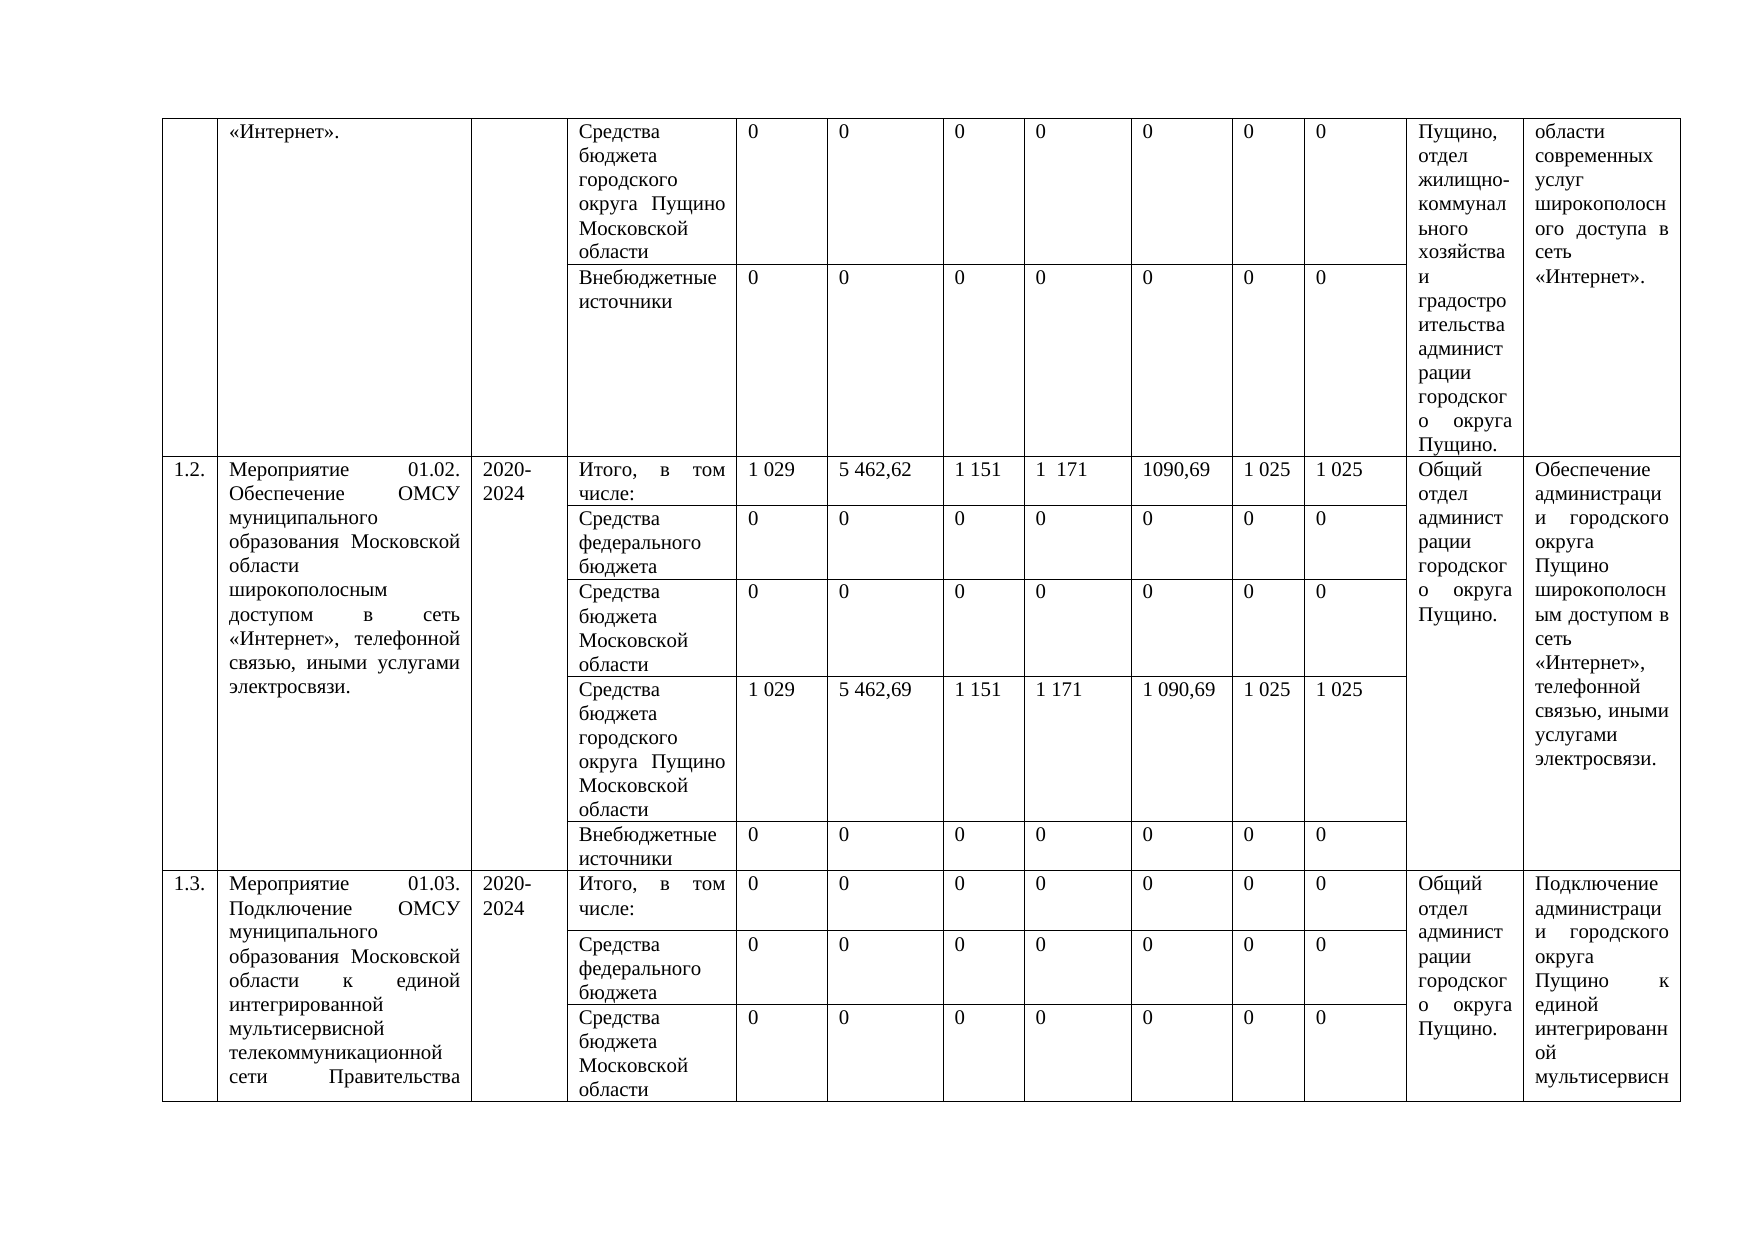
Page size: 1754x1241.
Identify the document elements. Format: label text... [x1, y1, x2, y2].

table_cell 0 [1305, 1005, 1406, 1101]
table_cell 0 [1233, 119, 1304, 263]
table_cell 1090,69 [1132, 457, 1232, 505]
table_cell 0 [737, 871, 827, 930]
table_cell 0 [737, 580, 827, 676]
table_cell 0 [737, 119, 827, 263]
table_cell 0 [1233, 1005, 1304, 1101]
table_cell 0 [828, 506, 943, 578]
table_cell Мероприятие 01.03. Подключение ОМСУ муниципального образования Московской области к единой интегрированной мультисервисной телекоммуникационной сети Правительства Московской области для нужд ОМСУ муниципального образования Московской области и обеспечения совместной работы в ней. [218, 871, 471, 1101]
table_cell 0 [828, 119, 943, 263]
table_cell 5 462,69 [828, 677, 943, 821]
table_cell 0 [1132, 871, 1232, 930]
table_cell 1 025 [1305, 677, 1406, 821]
table_cell 1 025 [1233, 677, 1304, 821]
table_cell 0 [1132, 822, 1232, 870]
table_cell 0 [828, 931, 943, 1004]
table_cell 0 [1305, 119, 1406, 263]
table_cell Обеспечение администрации городского округа Пущино широкополосным доступом в сеть «Интернет», телефонной связью, иными услугами электросвязи. [1524, 457, 1680, 870]
table_cell 0 [737, 931, 827, 1004]
table_cell 0 [737, 265, 827, 456]
table_cell 0 [828, 822, 943, 870]
table_cell 1 025 [1305, 457, 1406, 505]
table_cell 2020-2024 [472, 871, 567, 1101]
table_cell 0 [1305, 265, 1406, 456]
table_cell Подключение администрации городского округа Пущино к единой интегрированной мультисервисной телекоммуникационной сети Правительства Московской области и обеспечения совместной работы в ней. [1524, 871, 1680, 1101]
table_cell 0 [944, 931, 1024, 1004]
table_cell 0 [1305, 506, 1406, 578]
table_cell 0 [944, 506, 1024, 578]
table_cell 1 029 [737, 677, 827, 821]
table_cell 1 090,69 [1132, 677, 1232, 821]
table_cell 1.3. [163, 871, 217, 1101]
table_cell Средства бюджета городского округа Пущино Московской области [568, 677, 736, 821]
table_cell 0 [1233, 871, 1304, 930]
table_cell 0 [1025, 506, 1131, 578]
table_cell 0 [1132, 1005, 1232, 1101]
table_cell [1407, 871, 1523, 1101]
table_cell 1 029 [737, 457, 827, 505]
table_cell Средства бюджета городского округа Пущино Московской области [568, 119, 736, 263]
table_cell 1 171 [1025, 677, 1131, 821]
table_cell 0 [1132, 119, 1232, 263]
table_cell 0 [1025, 1005, 1131, 1101]
table_cell 0 [1233, 580, 1304, 676]
table_cell Средства федерального бюджета [568, 506, 736, 578]
table_cell Средства федерального бюджета [568, 931, 736, 1004]
table_cell 0 [828, 871, 943, 930]
table_cell 0 [1132, 580, 1232, 676]
table_cell 0 [737, 822, 827, 870]
table_cell Внебюджетные источники [568, 822, 736, 870]
table_cell 0 [944, 822, 1024, 870]
table_cell 0 [1132, 931, 1232, 1004]
table_cell 0 [1233, 822, 1304, 870]
table_cell 0 [1233, 931, 1304, 1004]
table_cell 0 [1305, 871, 1406, 930]
table_cell 0 [1305, 822, 1406, 870]
table_cell Общий отдел администрации городского округа Пущино. [1407, 457, 1523, 870]
table_cell 0 [1132, 265, 1232, 456]
table_cell Средства бюджета Московской области [568, 1005, 736, 1101]
table_cell 1 151 [944, 457, 1024, 505]
table_cell 0 [1233, 265, 1304, 456]
table_cell 0 [944, 265, 1024, 456]
table_cell 0 [1132, 506, 1232, 578]
table_cell 0 [1025, 822, 1131, 870]
table_cell 0 [1025, 119, 1131, 263]
table_cell 2020-2024 [472, 457, 567, 870]
table_cell 0 [944, 871, 1024, 930]
table_cell 0 [737, 1005, 827, 1101]
table_cell 0 [944, 1005, 1024, 1101]
table_cell 5 462,62 [828, 457, 943, 505]
table_cell 0 [1025, 871, 1131, 930]
table_cell 0 [737, 506, 827, 578]
table_cell 0 [828, 1005, 943, 1101]
table_cell Внебюджетные источники [568, 265, 736, 456]
table_cell 1 151 [944, 677, 1024, 821]
table_cell 0 [944, 580, 1024, 676]
table_cell 0 [1305, 580, 1406, 676]
table_cell 0 [944, 119, 1024, 263]
table_cell 0 [1025, 931, 1131, 1004]
table_cell 1.2. [163, 457, 217, 870]
table_cell 1 025 [1233, 457, 1304, 505]
table_cell 0 [1025, 265, 1131, 456]
table_cell 0 [1025, 580, 1131, 676]
table_cell Средства бюджета Московской области [568, 580, 736, 676]
table_cell Мероприятие 01.02. Обеспечение ОМСУ муниципального образования Московской области широкополосным доступом в сеть «Интернет», телефонной связью, иными услугами электросвязи. [218, 457, 471, 870]
table_cell Итого, в том числе: [568, 871, 736, 930]
table_cell 0 [828, 580, 943, 676]
table_cell 1 171 [1025, 457, 1131, 505]
table_cell Итого, в том числе: [568, 457, 736, 505]
table_cell 0 [828, 265, 943, 456]
table_cell 0 [1233, 506, 1304, 578]
table_cell 0 [1305, 931, 1406, 1004]
